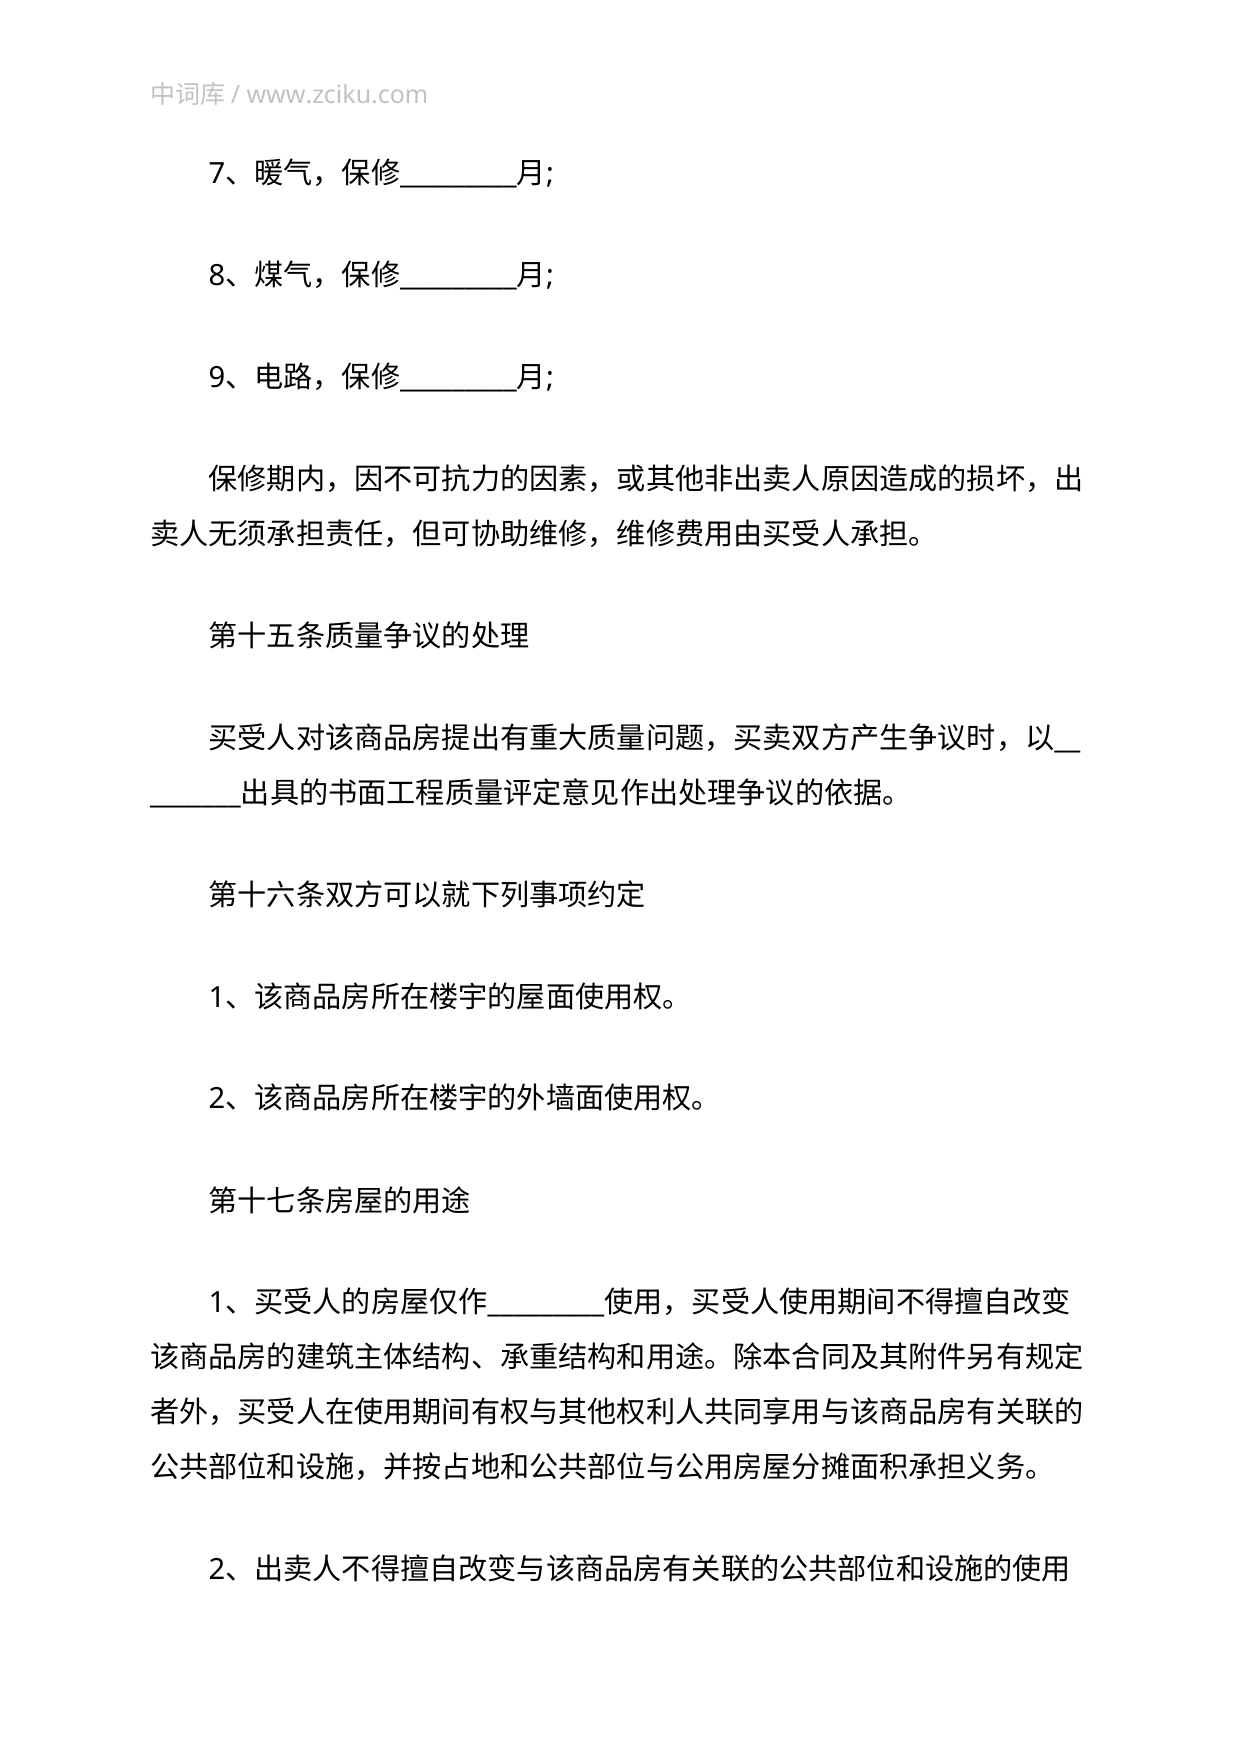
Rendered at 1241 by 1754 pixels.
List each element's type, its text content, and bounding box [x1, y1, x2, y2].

text 保修期内，因不可抗力的因素，或其他非出卖人原因造成的损坏，出卖人无须承担责任，但可协助维修，维修费用由买受人承担。 [150, 456, 1090, 553]
text 2、该商品房所在楼宇的外墙面使用权。 [150, 1075, 1090, 1117]
text 第十六条双方可以就下列事项约定 [150, 871, 1090, 914]
text 8、煤气，保修_________月; [150, 252, 1090, 294]
text 第十七条房屋的用途 [150, 1177, 1090, 1219]
text 7、暖气，保修_________月; [150, 150, 1090, 192]
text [150, 1545, 1090, 1588]
text 9、电路，保修_________月; [150, 354, 1090, 396]
text 买受人对该商品房提出有重大质量问题，买卖双方产生争议时，以_________出具的书面工程质量评定意见作出处理争议的依据。 [150, 714, 1090, 812]
text 1、买受人的房屋仅作_________使用，买受人使用期间不得擅自改变该商品房的建筑主体结构、承重结构和用途。除本合同及其附件另有规定者外，买受人在使用期间有权与其他权利人共同享用与该商品房有关联的公共部位和设施，并按占地和公共部位与公用房屋分摊面积承担义务。 [150, 1279, 1090, 1486]
text 第十五条质量争议的处理 [150, 613, 1090, 655]
text 1、该商品房所在楼宇的屋面使用权。 [150, 973, 1090, 1016]
